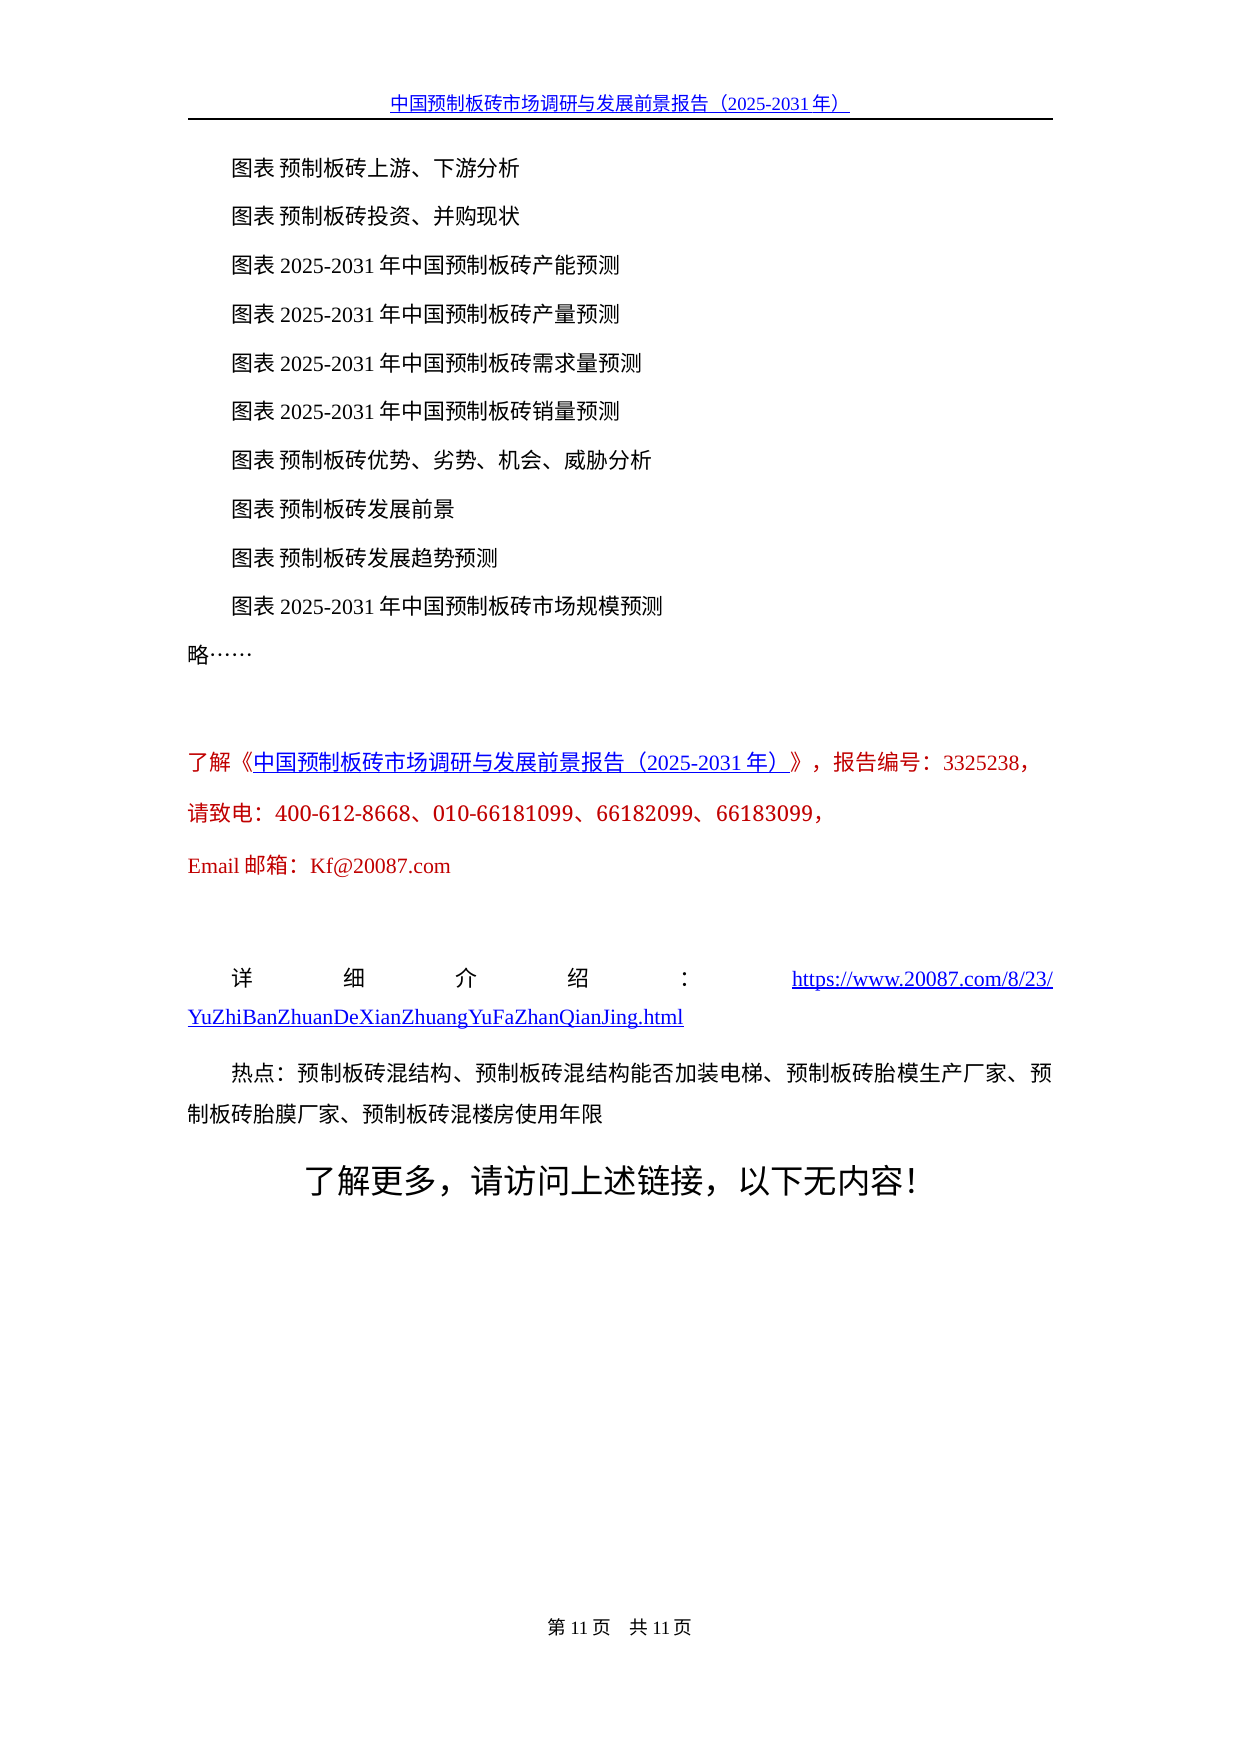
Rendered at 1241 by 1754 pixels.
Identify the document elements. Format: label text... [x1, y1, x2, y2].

text 请致电：400-612-8668、010-66181099、66182099、66183099， [187, 796, 1053, 828]
text Email邮箱：Kf@20087.com [187, 847, 1053, 880]
text 详细介绍：https://www.20087.com/8/23/YuZhiBanZhuanDeXianZhuangYuFaZhanQianJing.html [187, 960, 1053, 1033]
text 热点：预制板砖混结构、预制板砖混结构能否加装电梯、预制板砖胎模生产厂家、预制板砖胎膜厂家、预制板砖混楼房使用年限 [187, 1056, 1053, 1129]
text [187, 150, 1053, 670]
text 了解《中国预制板砖市场调研与发展前景报告（2025-2031年）》，报告编号：3325238， [187, 744, 1053, 777]
title 了解更多，请访问上述链接，以下无内容！ [187, 1146, 1053, 1211]
